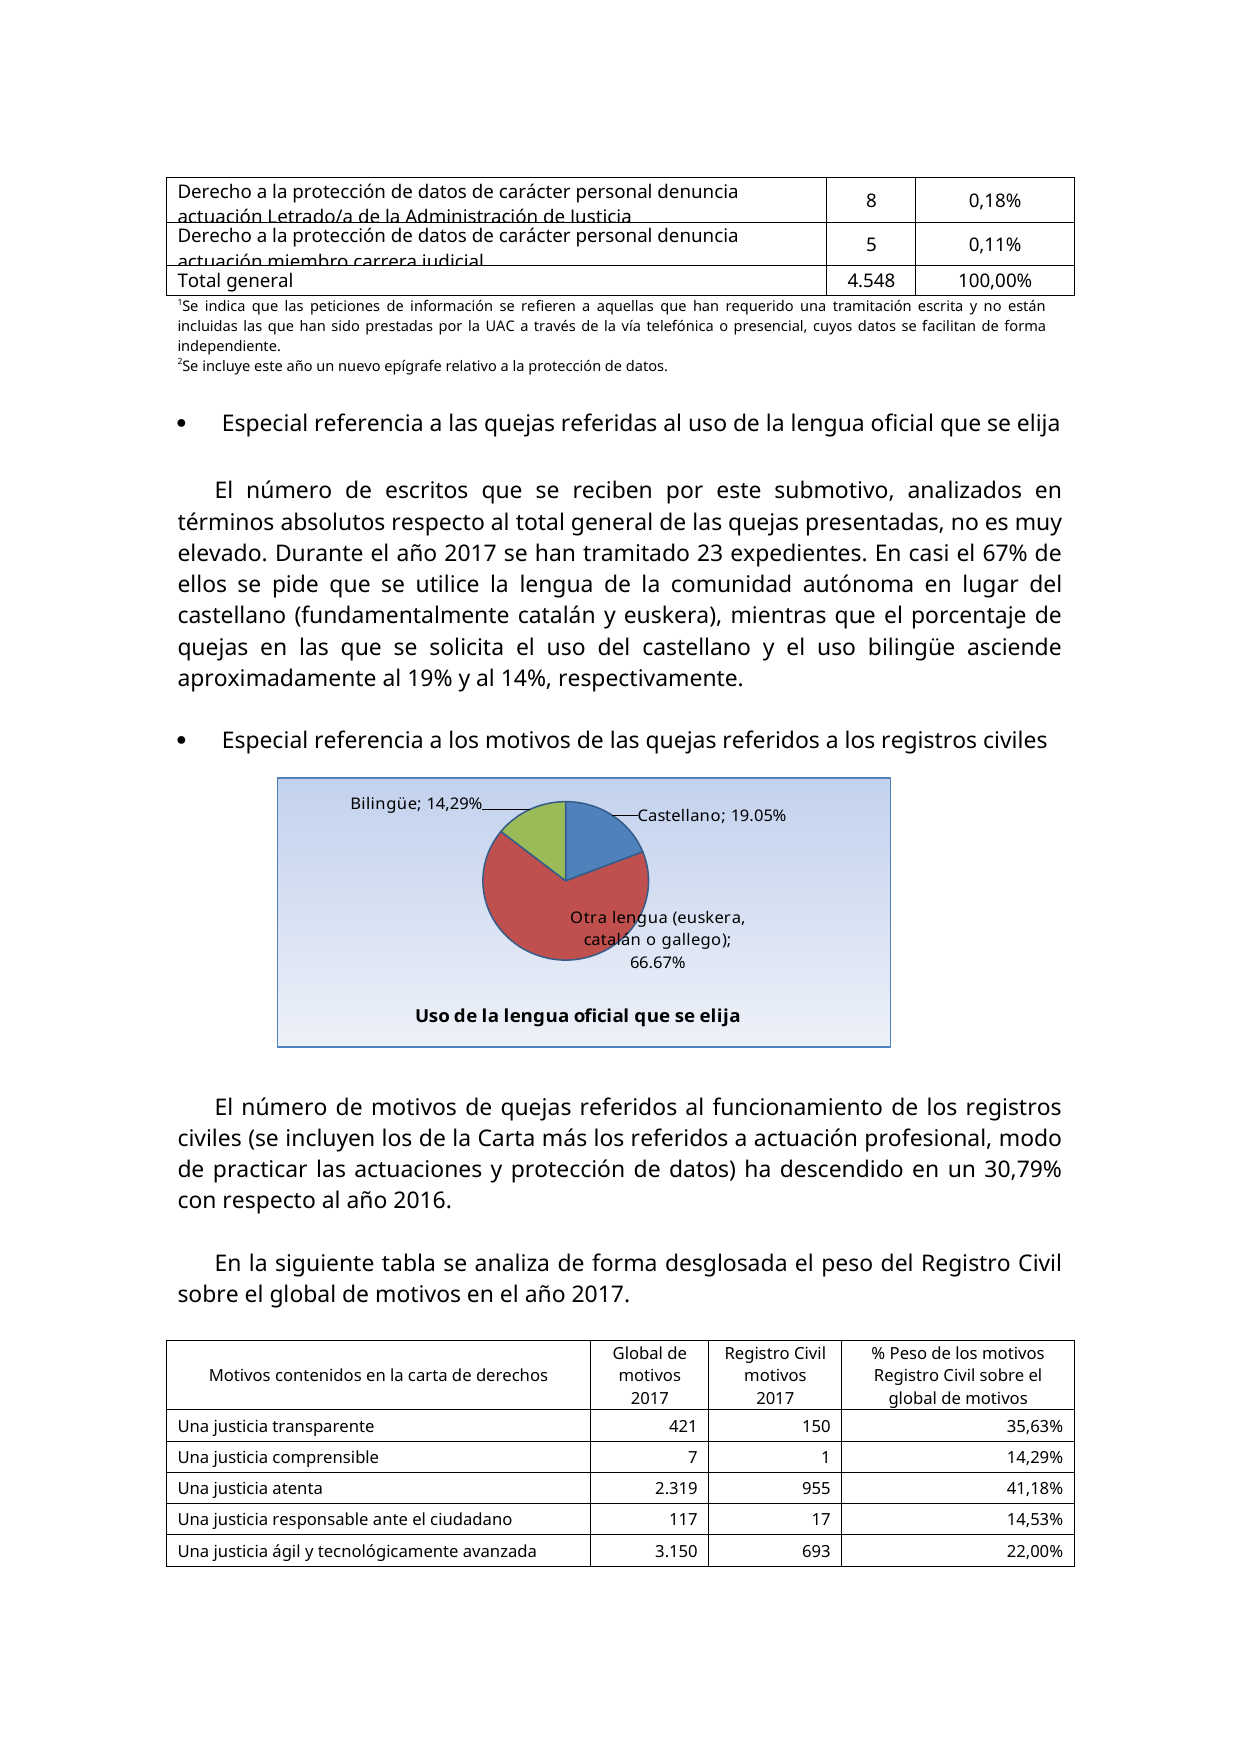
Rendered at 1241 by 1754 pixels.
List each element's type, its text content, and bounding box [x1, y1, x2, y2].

table_cell 1 [709, 1442, 841, 1472]
table_cell 117 [591, 1504, 708, 1534]
table_cell Una justicia ágil y tecnológicamente avanzada [167, 1535, 590, 1566]
table_cell 4.548 [827, 266, 915, 295]
table_cell Una justicia transparente [167, 1410, 590, 1441]
table_header Motivos contenidos en la carta de derechos [167, 1341, 590, 1409]
table_cell 100,00% [916, 266, 1074, 295]
table_cell 7 [591, 1442, 708, 1472]
table_cell 14,53% [842, 1504, 1074, 1534]
text En la siguiente tabla se analiza de forma desglosada el peso del Registro Civil sobre el global de motivos en el año 2017. [177, 1246, 1063, 1309]
table_header Registro Civil motivos 2017 [709, 1341, 841, 1409]
list Especial referencia a las quejas referidas al uso de la lengua oficial que se elija [177, 407, 1063, 438]
table_cell 2.319 [591, 1473, 708, 1503]
table_cell 0,11% [916, 223, 1074, 265]
text 2Se incluye este año un nuevo epígrafe relativo a la protección de datos. [177, 355, 1048, 375]
table_cell 3.150 [591, 1535, 708, 1566]
table_cell 35,63% [842, 1410, 1074, 1441]
table_cell 41,18% [842, 1473, 1074, 1503]
list Especial referencia a los motivos de las quejas referidos a los registros civiles [177, 724, 1063, 755]
table_cell Derecho a la protección de datos de carácter personal denuncia actuación Letrado/a de la Administración de Justicia [167, 178, 826, 222]
table_cell Total general [167, 266, 826, 295]
text El número de escritos que se reciben por este submotivo, analizados en términos absolutos respecto al total general de las quejas presentadas, no es muy elevado. Durante el año 2017 se han tramitado 23 expedientes. En casi el 67% de ellos se pide que se utilice la lengua de la comunidad autónoma en lugar del castellano (fundamentalmente catalán y euskera), mientras que el porcentaje de quejas en las que se solicita el uso del castellano y el uso bilingüe asciende aproximadamente al 19% y al 14%, respectivamente. [177, 474, 1063, 692]
table_cell 5 [827, 223, 915, 265]
text El número de motivos de quejas referidos al funcionamiento de los registros civiles (se incluyen los de la Carta más los referidos a actuación profesional, modo de practicar las actuaciones y protección de datos) ha descendido en un 30,79% con respecto al año 2016. [177, 1090, 1063, 1215]
table_cell 150 [709, 1410, 841, 1441]
table_cell Una justicia comprensible [167, 1442, 590, 1472]
table_cell 421 [591, 1410, 708, 1441]
table_cell 22,00% [842, 1535, 1074, 1566]
table_cell 8 [827, 178, 915, 222]
table_cell 693 [709, 1535, 841, 1566]
table_cell 17 [709, 1504, 841, 1534]
table_cell 955 [709, 1473, 841, 1503]
table_cell Una justicia responsable ante el ciudadano [167, 1504, 590, 1534]
table_cell 0,18% [916, 178, 1074, 222]
table_cell Derecho a la protección de datos de carácter personal denuncia actuación miembro carrera judicial [167, 223, 826, 265]
table_header Global de motivos 2017 [591, 1341, 708, 1409]
table_header % Peso de los motivos Registro Civil sobre el global de motivos [842, 1341, 1074, 1409]
table_cell 14,29% [842, 1442, 1074, 1472]
table_cell Una justicia atenta [167, 1473, 590, 1503]
text 1Se indica que las peticiones de información se refieren a aquellas que han requerido una tramitación escrita y no están incluidas las que han sido prestadas por la UAC a través de la vía telefónica o presencial, cuyos datos se facilitan de forma independiente. [177, 296, 1048, 355]
